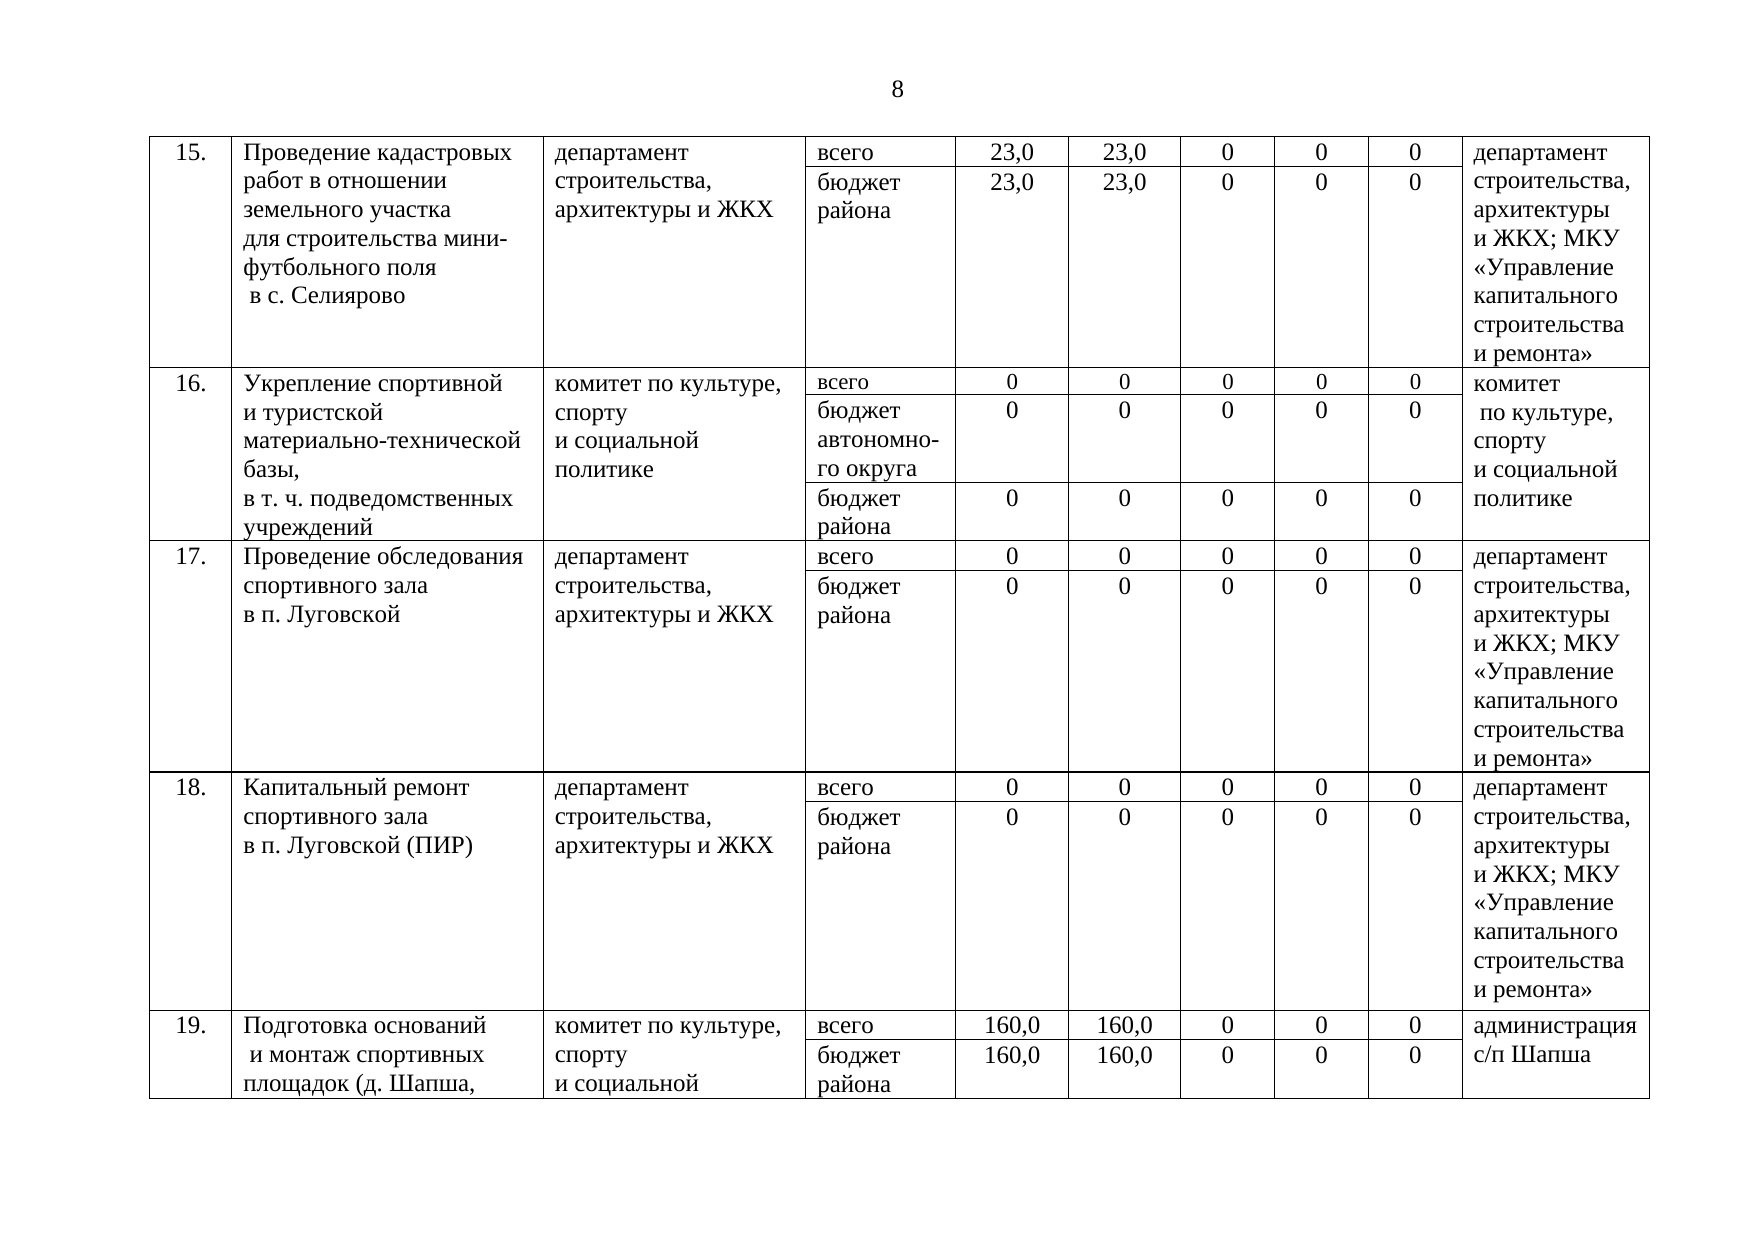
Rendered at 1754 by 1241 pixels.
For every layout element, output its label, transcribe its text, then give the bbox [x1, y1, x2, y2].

table_cell бюджет района [806, 483, 955, 540]
table_cell 0 [1369, 1040, 1462, 1098]
table_cell комитет по культуре, спорту и социальной политике [544, 368, 805, 540]
table_cell 0 [1369, 137, 1462, 166]
table_cell 0 [956, 395, 1068, 482]
table_cell 23,0 [1069, 167, 1180, 367]
table_cell Капитальный ремонт спортивного зала в п. Луговской (ПИР) [232, 773, 543, 1009]
table_cell 23,0 [1069, 137, 1180, 166]
table_cell Проведение обследования спортивного зала в п. Луговской [232, 541, 543, 771]
table_cell всего [806, 1011, 955, 1039]
table_cell Проведение кадастровых работ в отношении земельного участка для строительства мини-футбольного поля в с. Селиярово [232, 137, 543, 367]
table_cell 0 [1369, 571, 1462, 771]
table_cell всего [806, 541, 955, 570]
table_cell 0 [1069, 368, 1180, 394]
table_cell 0 [1275, 395, 1368, 482]
table_cell 0 [1069, 802, 1180, 1009]
table_cell бюджет района [806, 1040, 955, 1098]
table_cell департамент строительства, архитектуры и ЖКХ; МКУ «Управление капитального строительства и ремонта» [1463, 541, 1649, 771]
table_cell 0 [1275, 1040, 1368, 1098]
table_cell 0 [1181, 395, 1274, 482]
table_cell 0 [1181, 802, 1274, 1009]
table_cell 0 [1369, 368, 1462, 394]
table_cell 0 [1181, 773, 1274, 801]
table_cell 0 [1181, 541, 1274, 570]
table_cell администрация с/п Шапша [1463, 1011, 1649, 1098]
table_cell 0 [1369, 541, 1462, 570]
table_cell 0 [1069, 541, 1180, 570]
table_cell 0 [956, 368, 1068, 394]
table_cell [544, 137, 805, 367]
table_cell 18. [150, 773, 231, 1009]
table_cell 0 [1275, 571, 1368, 771]
table_cell 0 [1275, 167, 1368, 367]
table_cell 0 [956, 773, 1068, 801]
table_cell всего [806, 368, 955, 394]
table_cell департамент строительства, архитектуры и ЖКХ [544, 773, 805, 1009]
table_cell 0 [1181, 483, 1274, 540]
table_cell 0 [1069, 483, 1180, 540]
table_cell Укрепление спортивной и туристской материально-технической базы, в т. ч. подведомственных учреждений [232, 368, 543, 540]
table_cell 160,0 [1069, 1040, 1180, 1098]
table_cell 160,0 [1069, 1011, 1180, 1039]
table_cell 0 [1181, 137, 1274, 166]
table_cell 0 [1275, 541, 1368, 570]
table_cell 0 [1369, 773, 1462, 801]
table_cell бюджет района [806, 167, 955, 367]
table_cell 0 [1275, 368, 1368, 394]
table_cell 0 [1181, 1040, 1274, 1098]
table_cell 0 [1369, 483, 1462, 540]
table_cell 0 [1069, 395, 1180, 482]
table_cell 0 [1069, 571, 1180, 771]
table_cell комитет по культуре, спорту и социальной политике [1463, 368, 1649, 540]
table_cell департамент строительства, архитектуры и ЖКХ [544, 541, 805, 771]
table_cell 0 [1369, 1011, 1462, 1039]
table_cell 0 [1275, 137, 1368, 166]
table_cell 0 [1275, 1011, 1368, 1039]
table_cell всего [806, 773, 955, 801]
table_cell 0 [1369, 167, 1462, 367]
table_cell 17. [150, 541, 231, 771]
table_cell 160,0 [956, 1011, 1068, 1039]
table_cell Подготовка оснований и монтаж спортивных площадок (д. Шапша, д. Ярки) [232, 1011, 543, 1098]
table_cell 0 [1069, 773, 1180, 801]
table_cell 0 [956, 483, 1068, 540]
table_cell 0 [1369, 802, 1462, 1009]
table_cell 23,0 [956, 167, 1068, 367]
table_cell 0 [956, 571, 1068, 771]
table_cell департамент строительства, архитектуры и ЖКХ; МКУ «Управление капитального строительства и ремонта» [1463, 773, 1649, 1009]
table_cell 15. [150, 137, 231, 367]
table_cell 0 [1181, 571, 1274, 771]
table_cell всего [806, 137, 955, 166]
table_cell бюджет района [806, 802, 955, 1009]
table_cell 0 [1181, 167, 1274, 367]
table_cell 0 [1275, 773, 1368, 801]
table_cell 0 [1275, 802, 1368, 1009]
table_cell 0 [956, 802, 1068, 1009]
table_cell бюджет автономно-го округа [806, 395, 955, 482]
table_cell 0 [1181, 1011, 1274, 1039]
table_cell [544, 1011, 805, 1098]
table_cell 160,0 [956, 1040, 1068, 1098]
table_cell 0 [1369, 395, 1462, 482]
table_cell 19. [150, 1011, 231, 1098]
table_cell бюджет района [806, 571, 955, 771]
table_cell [1463, 137, 1649, 367]
table_cell 0 [1275, 483, 1368, 540]
table_cell 23,0 [956, 137, 1068, 166]
table_cell 0 [956, 541, 1068, 570]
table_cell 0 [1181, 368, 1274, 394]
table_cell 16. [150, 368, 231, 540]
